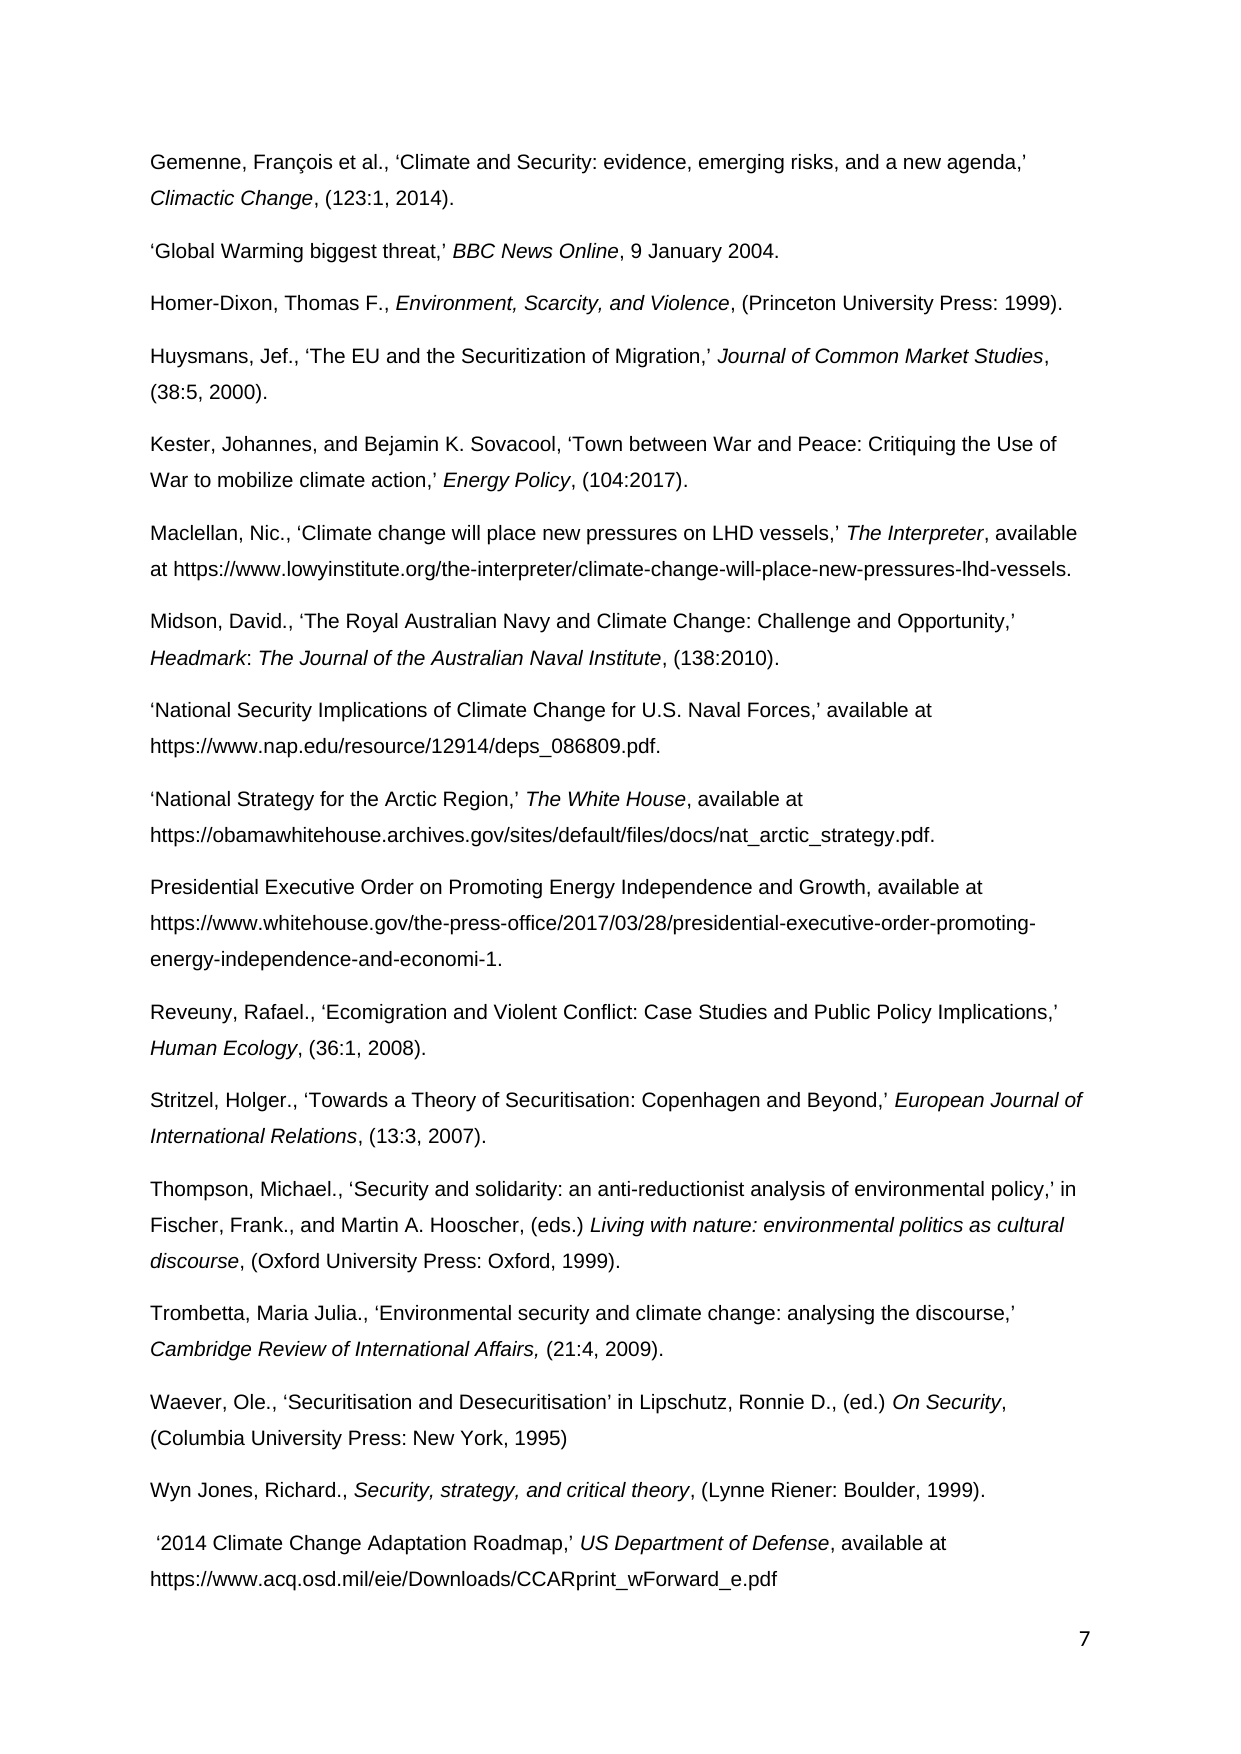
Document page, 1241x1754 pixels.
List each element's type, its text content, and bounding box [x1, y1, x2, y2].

text Maclellan, Nic., ‘Climate change will place new pressures on LHD vessels,’ The Interpreter, available at https://www.lowyinstitute.org/the-interpreter/climate-change-will-place-new-pressures-lhd-vessels. [150, 521, 1090, 581]
text Midson, David., ‘The Royal Australian Navy and Climate Change: Challenge and Opportunity,’ Headmark: The Journal of the Australian Naval Institute, (138:2010). [150, 609, 1090, 669]
text ‘National Security Implications of Climate Change for U.S. Naval Forces,’ available at https://www.nap.edu/resource/12914/deps_086809.pdf. [150, 698, 1090, 758]
text Wyn Jones, Richard., Security, strategy, and critical theory, (Lynne Riener: Boulder, 1999). [150, 1478, 1090, 1502]
text ‘National Strategy for the Arctic Region,’ The White House, available at https://obamawhitehouse.archives.gov/sites/default/files/docs/nat_arctic_strategy.pdf. [150, 786, 1090, 846]
text Waever, Ole., ‘Securitisation and Desecuritisation’ in Lipschutz, Ronnie D., (ed.) On Security, (Columbia University Press: New York, 1995) [150, 1389, 1090, 1449]
text Homer-Dixon, Thomas F., Environment, Scarcity, and Violence, (Princeton University Press: 1999). [150, 291, 1090, 315]
text Kester, Johannes, and Bejamin K. Sovacool, ‘Town between War and Peace: Critiquing the Use of War to mobilize climate action,’ Energy Policy, (104:2017). [150, 432, 1090, 492]
text Gemenne, François et al., ‘Climate and Security: evidence, emerging risks, and a new agenda,’ Climactic Change, (123:1, 2014). [150, 150, 1090, 210]
text Huysmans, Jef., ‘The EU and the Securitization of Migration,’ Journal of Common Market Studies, (38:5, 2000). [150, 344, 1090, 404]
text Trombetta, Maria Julia., ‘Environmental security and climate change: analysing the discourse,’ Cambridge Review of International Affairs, (21:4, 2009). [150, 1301, 1090, 1361]
text Thompson, Michael., ‘Security and solidarity: an anti-reductionist analysis of environmental policy,’ in Fischer, Frank., and Martin A. Hooscher, (eds.) Living with nature: environmental politics as cultural discourse, (Oxford University Press: Oxford, 1999). [150, 1177, 1090, 1272]
text Reveuny, Rafael., ‘Ecomigration and Violent Conflict: Case Studies and Public Policy Implications,’ Human Ecology, (36:1, 2008). [150, 999, 1090, 1059]
text ‘Global Warming biggest threat,’ BBC News Online, 9 January 2004. [150, 238, 1090, 262]
text ‘2014 Climate Change Adaptation Roadmap,’ US Department of Defense, available at https://www.acq.osd.mil/eie/Downloads/CCARprint_wForward_e.pdf [150, 1531, 1090, 1591]
text Presidential Executive Order on Promoting Energy Independence and Growth, available at https://www.whitehouse.gov/the-press-office/2017/03/28/presidential-executive-order-promoting-energy-independence-and-economi-1. [150, 875, 1090, 971]
text Stritzel, Holger., ‘Towards a Theory of Securitisation: Copenhagen and Beyond,’ European Journal of International Relations, (13:3, 2007). [150, 1088, 1090, 1148]
